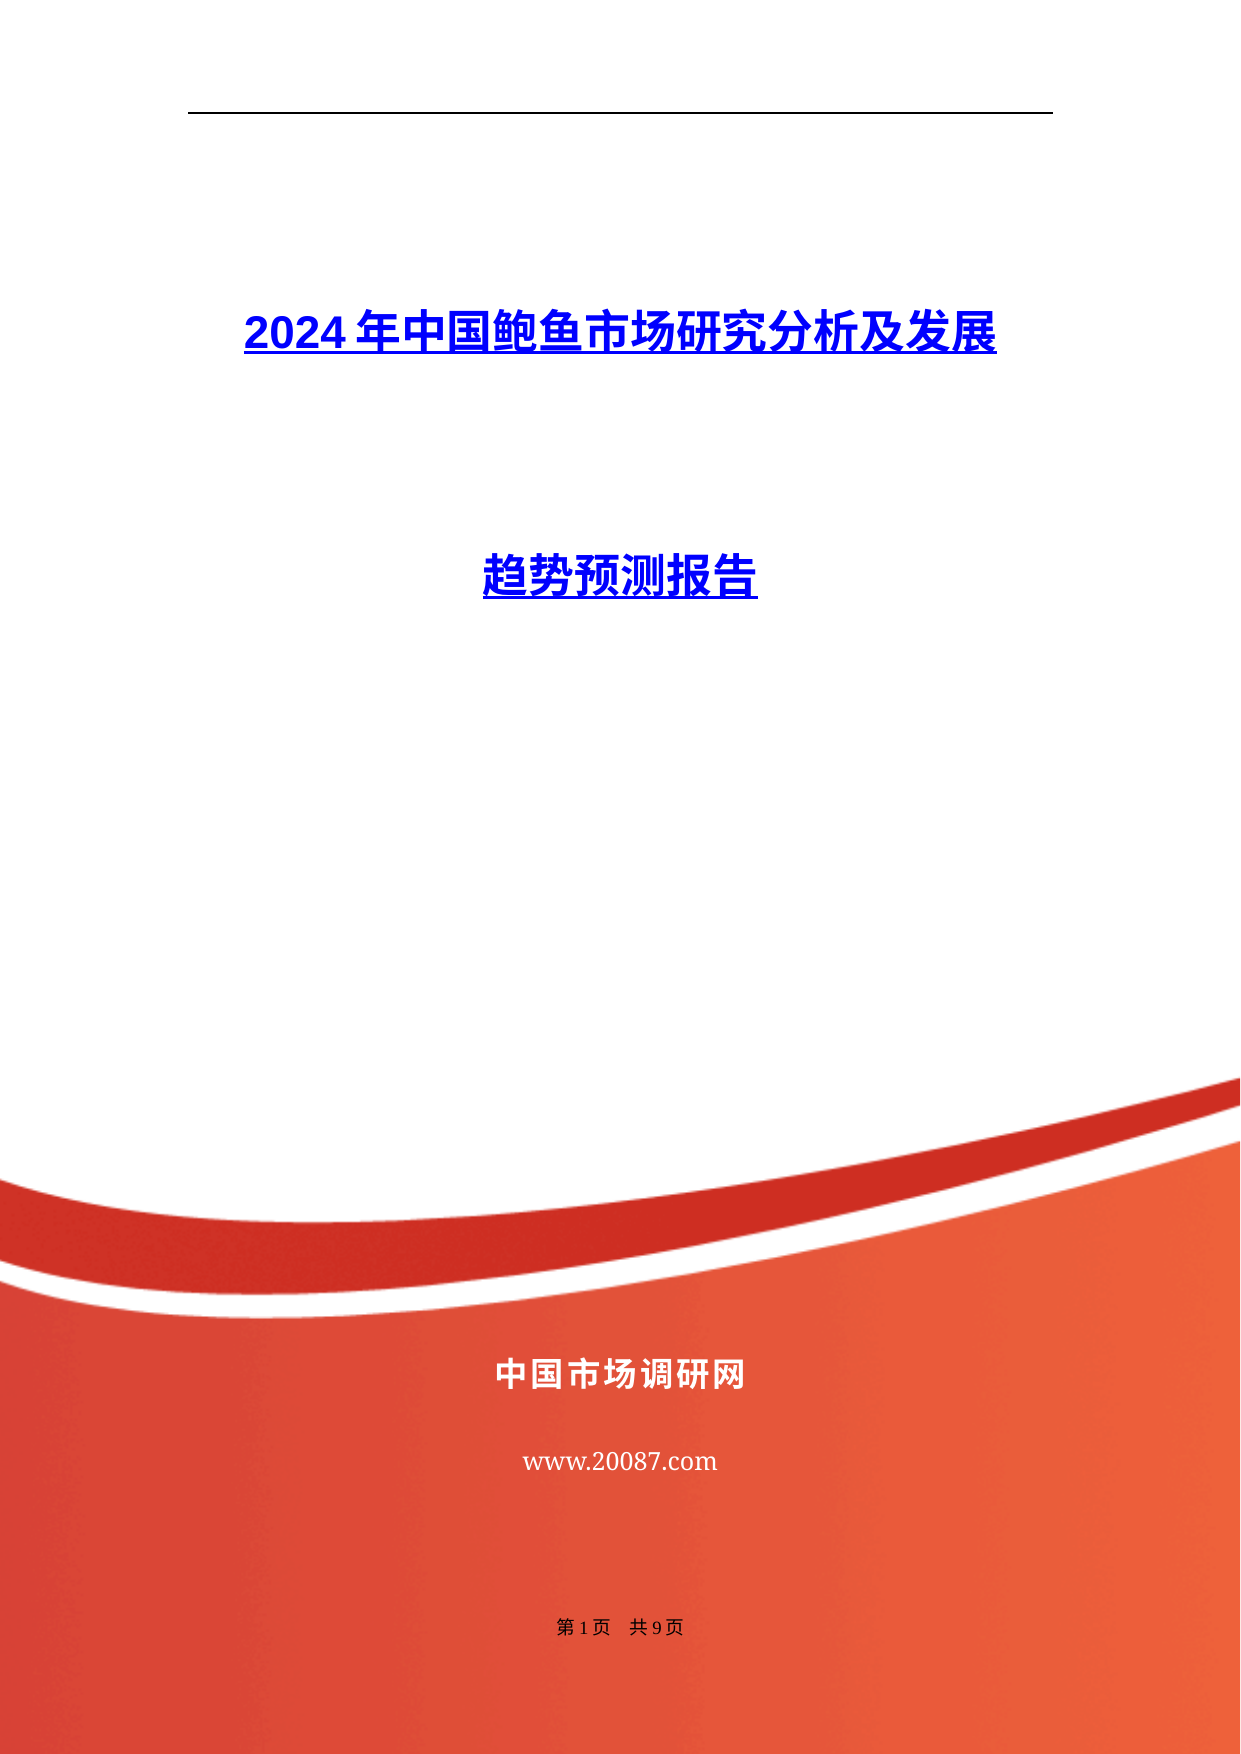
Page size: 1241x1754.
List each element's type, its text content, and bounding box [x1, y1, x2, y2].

text www.20087.com [187, 1428, 1053, 1493]
picture [0, 1006, 1241, 1754]
table_header 2024年中国鲍鱼市场研究分析及发展趋势预测报告 [188, 207, 1053, 773]
subtitle 中国市场调研网 [187, 1339, 1053, 1404]
